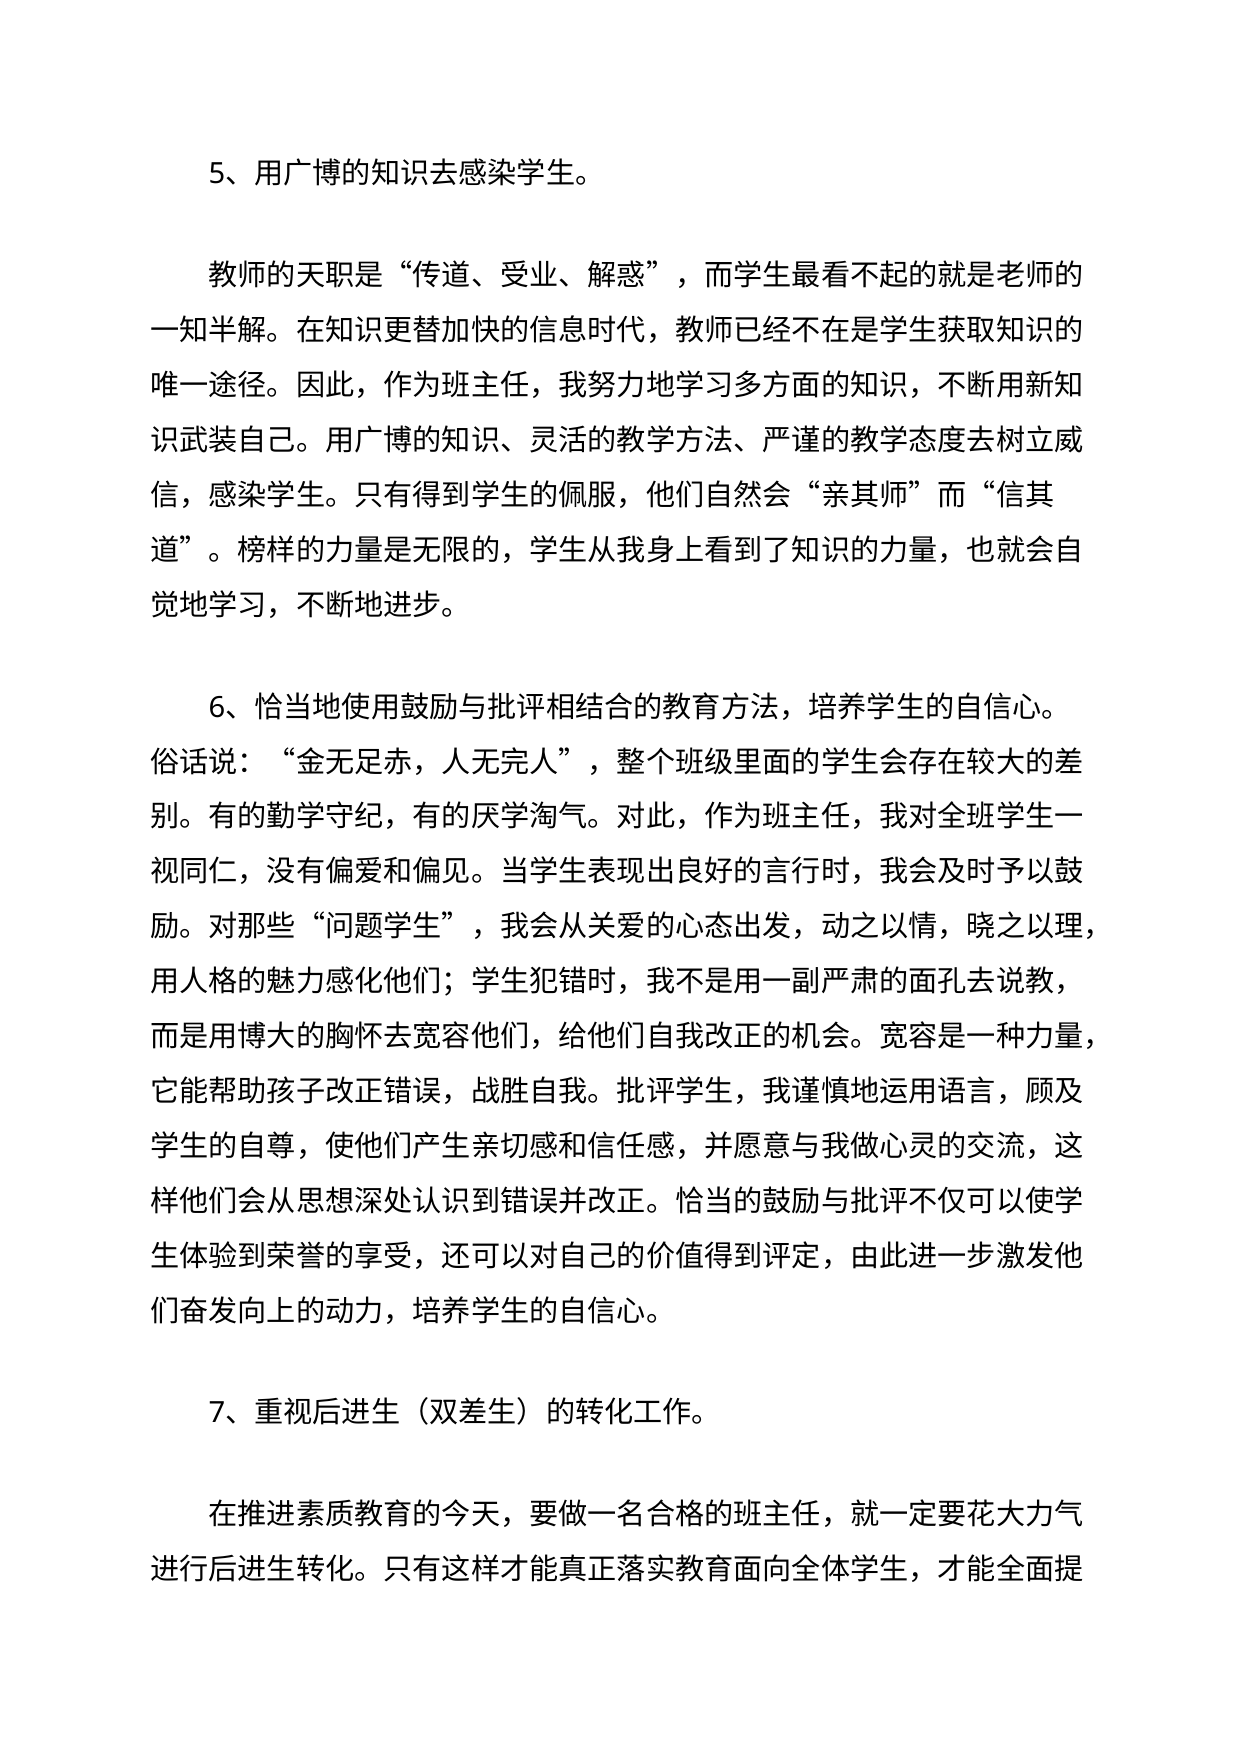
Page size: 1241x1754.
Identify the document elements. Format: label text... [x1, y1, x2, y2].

text 5、用广博的知识去感染学生。 [150, 150, 1090, 192]
text 7、重视后进生（双差生）的转化工作。 [150, 1389, 1090, 1431]
text 教师的天职是“传道、受业、解惑”，而学生最看不起的就是老师的一知半解。在知识更替加快的信息时代，教师已经不在是学生获取知识的唯一途径。因此，作为班主任，我努力地学习多方面的知识，不断用新知识武装自己。用广博的知识、灵活的教学方法、严谨的教学态度去树立威信，感染学生。只有得到学生的佩服，他们自然会“亲其师”而“信其道”。榜样的力量是无限的，学生从我身上看到了知识的力量，也就会自觉地学习，不断地进步。 [150, 252, 1090, 624]
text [150, 1491, 1090, 1588]
text 6、恰当地使用鼓励与批评相结合的教育方法，培养学生的自信心。俗话说：“金无足赤，人无完人”，整个班级里面的学生会存在较大的差别。有的勤学守纪，有的厌学淘气。对此，作为班主任，我对全班学生一视同仁，没有偏爱和偏见。当学生表现出良好的言行时，我会及时予以鼓励。对那些“问题学生”，我会从关爱的心态出发，动之以情，晓之以理，用人格的魅力感化他们；学生犯错时，我不是用一副严肃的面孔去说教，而是用博大的胸怀去宽容他们，给他们自我改正的机会。宽容是一种力量，它能帮助孩子改正错误，战胜自我。批评学生，我谨慎地运用语言，顾及学生的自尊，使他们产生亲切感和信任感，并愿意与我做心灵的交流，这样他们会从思想深处认识到错误并改正。恰当的鼓励与批评不仅可以使学生体验到荣誉的享受，还可以对自己的价值得到评定，由此进一步激发他们奋发向上的动力，培养学生的自信心。 [150, 683, 1090, 1329]
